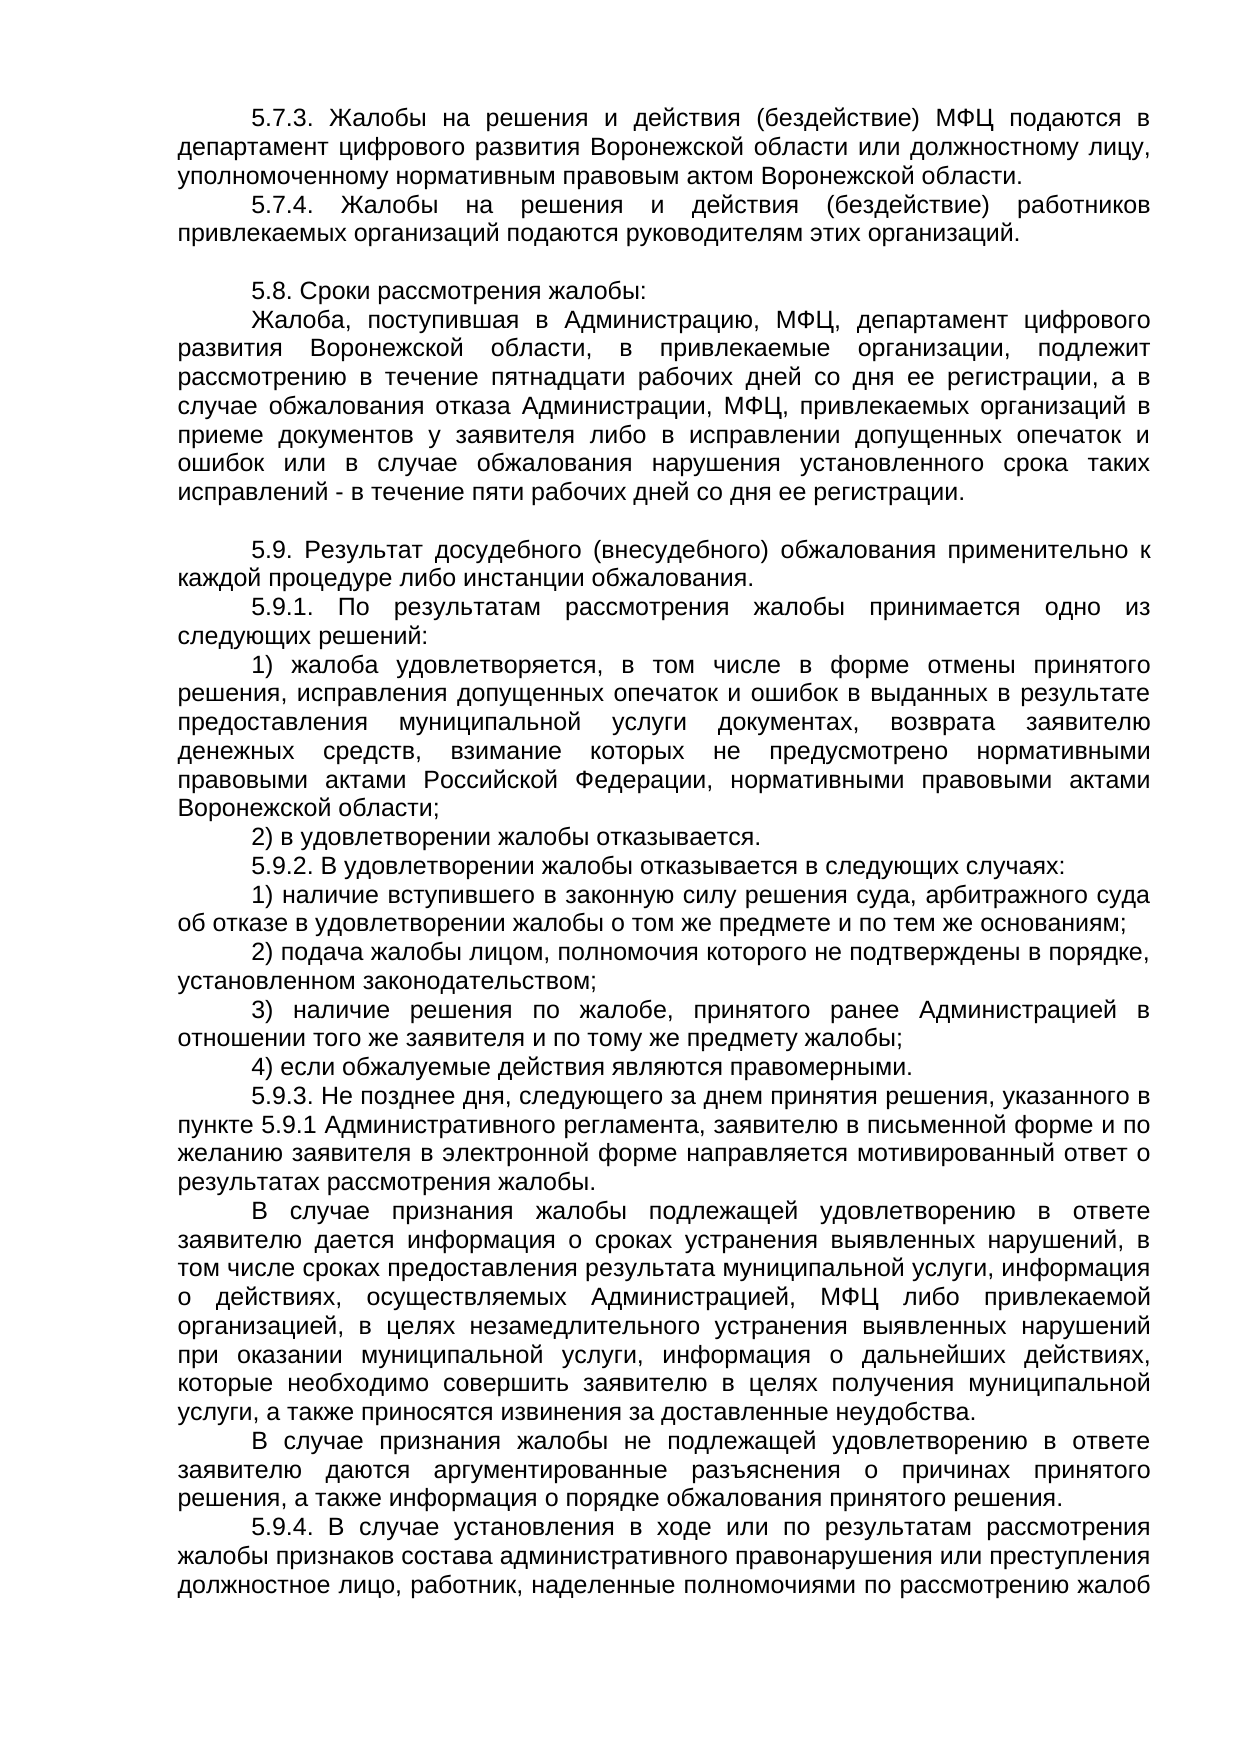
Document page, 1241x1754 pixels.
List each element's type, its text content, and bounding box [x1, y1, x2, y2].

text В случае признания жалобы не подлежащей удовлетворению в ответе заявителю даются аргументированные разъяснения о причинах принятого решения, а также информация о порядке обжалования принятого решения. [177, 1426, 1152, 1512]
text 5.9.1. По результатам рассмотрения жалобы принимается одно из следующих решений: [177, 592, 1152, 650]
text 2) подача жалобы лицом, полномочия которого не подтверждены в порядке, установленном законодательством; [177, 937, 1152, 995]
text 1) наличие вступившего в законную силу решения суда, арбитражного суда об отказе в удовлетворении жалобы о том же предмете и по тем же основаниям; [177, 880, 1152, 937]
text 2) в удовлетворении жалобы отказывается. [177, 822, 1152, 851]
text В случае признания жалобы подлежащей удовлетворению в ответе заявителю дается информация о сроках устранения выявленных нарушений, в том числе сроках предоставления результата муниципальной услуги, информация о действиях, осуществляемых Администрацией, МФЦ либо привлекаемой организацией, в целях незамедлительного устранения выявленных нарушений при оказании муниципальной услуги, информация о дальнейших действиях, которые необходимо совершить заявителю в целях получения муниципальной услуги, а также приносятся извинения за доставленные неудобства. [177, 1196, 1152, 1426]
text 3) наличие решения по жалобе, принятого ранее Администрацией в отношении того же заявителя и по тому же предмету жалобы; [177, 995, 1152, 1052]
text 5.9.3. Не позднее дня, следующего за днем принятия решения, указанного в пункте 5.9.1 Административного регламента, заявителю в письменной форме и по желанию заявителя в электронной форме направляется мотивированный ответ о результатах рассмотрения жалобы. [177, 1081, 1152, 1196]
text 1) жалоба удовлетворяется, в том числе в форме отмены принятого решения, исправления допущенных опечаток и ошибок в выданных в результате предоставления муниципальной услуги документах, возврата заявителю денежных средств, взимание которых не предусмотрено нормативными правовыми актами Российской Федерации, нормативными правовыми актами Воронежской области; [177, 650, 1152, 822]
text 5.7.4. Жалобы на решения и действия (бездействие) работников привлекаемых организаций подаются руководителям этих организаций. [177, 190, 1152, 247]
text 5.7.3. Жалобы на решения и действия (бездействие) МФЦ подаются в департамент цифрового развития Воронежской области или должностному лицу, уполномоченному нормативным правовым актом Воронежской области. [177, 103, 1152, 190]
text 5.8. Сроки рассмотрения жалобы: [177, 276, 1152, 305]
text 5.9. Результат досудебного (внесудебного) обжалования применительно к каждой процедуре либо инстанции обжалования. [177, 535, 1152, 592]
text 4) если обжалуемые действия являются правомерными. [177, 1052, 1152, 1081]
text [177, 1512, 1152, 1598]
text 5.9.2. В удовлетворении жалобы отказывается в следующих случаях: [177, 851, 1152, 880]
text Жалоба, поступившая в Администрацию, МФЦ, департамент цифрового развития Воронежской области, в привлекаемые организации, подлежит рассмотрению в течение пятнадцати рабочих дней со дня ее регистрации, а в случае обжалования отказа Администрации, МФЦ, привлекаемых организаций в приеме документов у заявителя либо в исправлении допущенных опечаток и ошибок или в случае обжалования нарушения установленного срока таких исправлений - в течение пяти рабочих дней со дня ее регистрации. [177, 305, 1152, 506]
